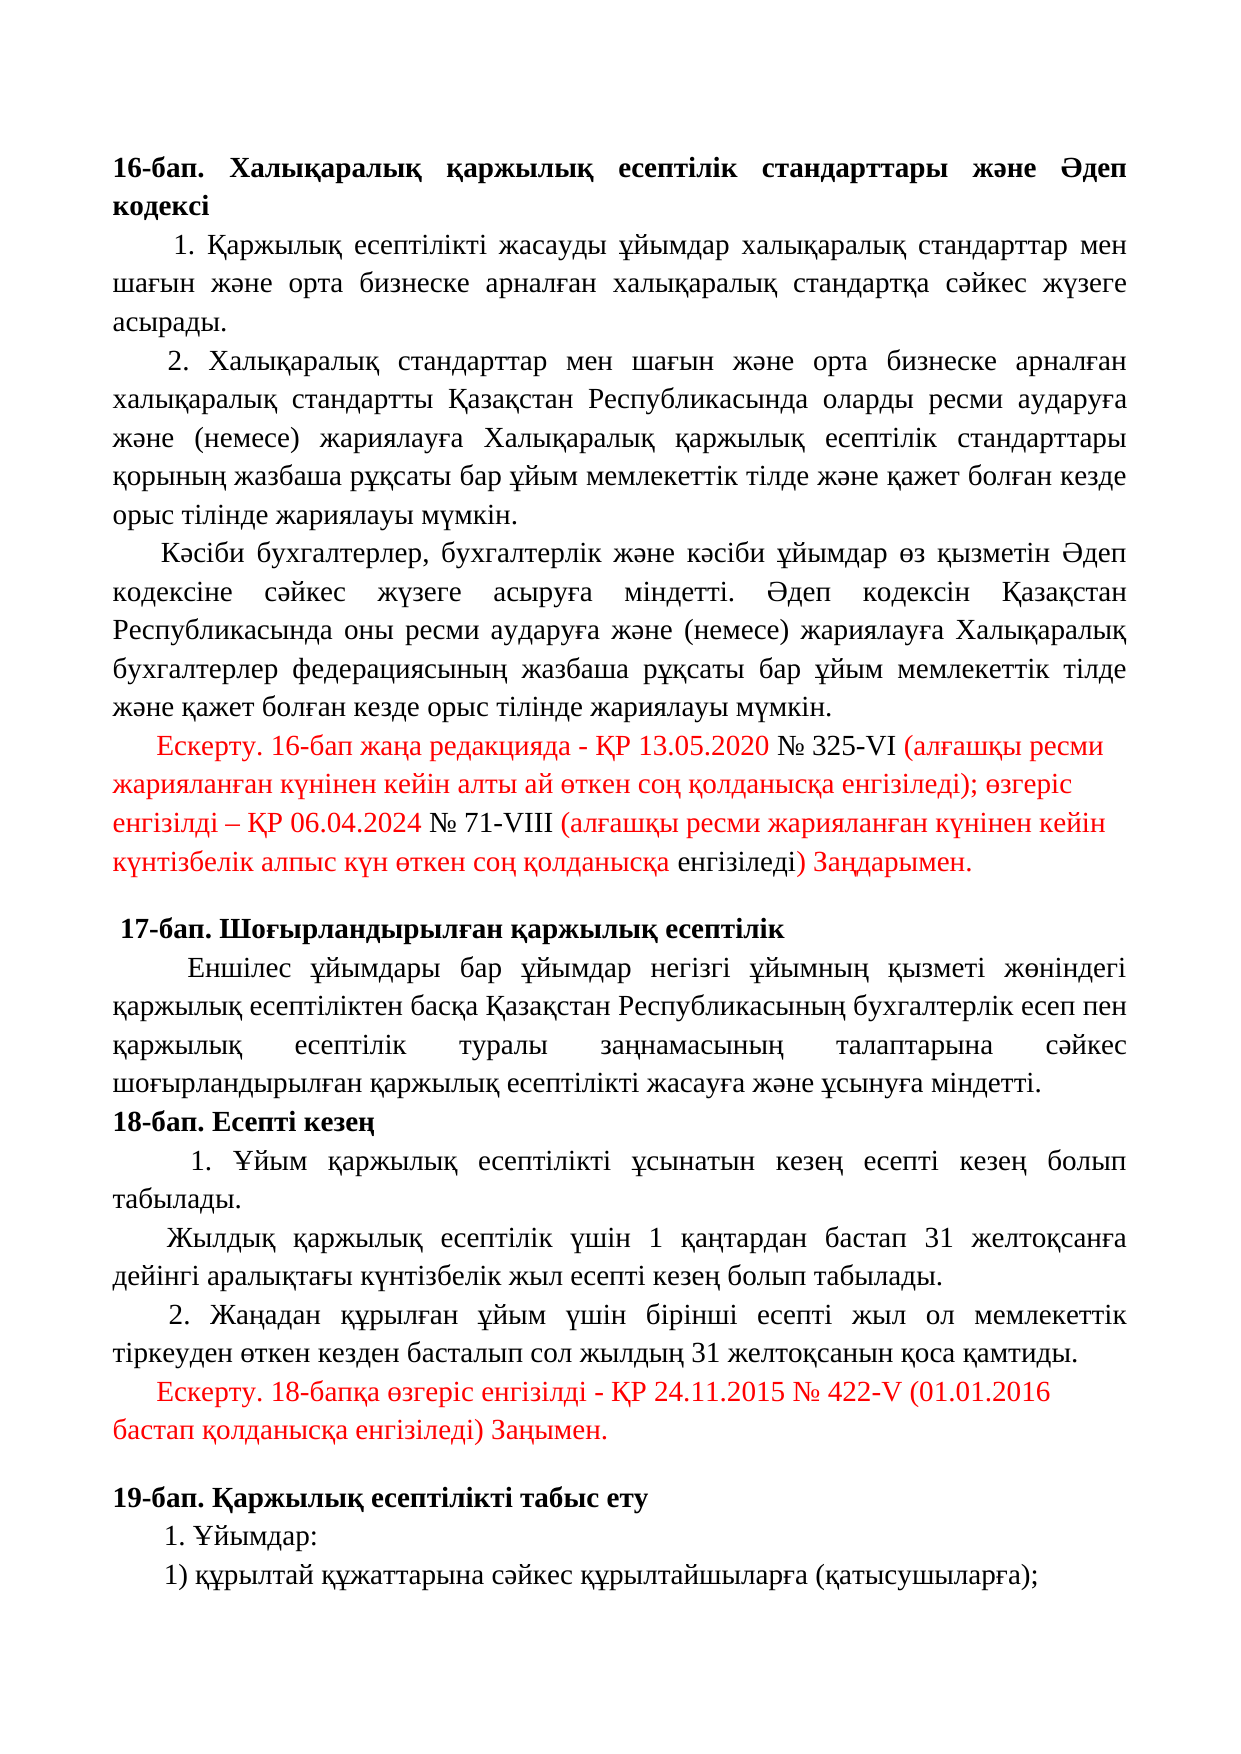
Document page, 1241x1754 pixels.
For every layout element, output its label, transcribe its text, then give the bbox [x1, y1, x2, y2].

text 1. Ұйым қаржылық есептілікті ұсынатын кезең есепті кезең болып табылады. [112, 1143, 1128, 1215]
text Ескерту. 18-бапқа өзгеріс енгізілді - ҚР 24.11.2015 № 422-V (01.01.2016 бастап қолданысқа енгізіледі) Заңымен. [112, 1374, 1128, 1476]
text 2. Жаңадан құрылған ұйым үшiн бiрiншi есептi жыл ол мемлекеттiк тiркеуден өткен кезден басталып сол жылдың 31 желтоқсанын қоса қамтиды. [112, 1297, 1128, 1369]
text 18-бап. Есептi кезең [112, 1104, 1128, 1138]
text 1. Ұйымдар: [112, 1518, 1128, 1552]
text 19-бап. Қаржылық есептiлiктi табыс ету [112, 1480, 1128, 1513]
text 2. Халықаралық стандарттар мен шағын және орта бизнеске арналған халықаралық стандартты Қазақстан Республикасында оларды ресми аударуға және (немесе) жариялауға Халықаралық қаржылық есептілік стандарттары қорының жазбаша рұқсаты бар ұйым мемлекеттік тілде және қажет болған кезде орыс тілінде жариялауы мүмкін. [112, 343, 1128, 530]
text 16-бап. Халықаралық қаржылық есептiлiк стандарттары және Әдеп кодексі [112, 150, 1128, 222]
text Еншiлес ұйымдары бар ұйымдар негiзгi ұйымның қызметi жөнiндегi қаржылық есептiлiктен басқа Қазақстан Республикасының бухгалтерлiк есеп пен қаржылық есептiлiк туралы заңнамасының талаптарына сәйкес шоғырландырылған қаржылық есептiлiктi жасауға және ұсынуға мiндеттi. [112, 950, 1128, 1099]
text Кәсіби бухгалтерлер, бухгалтерлік және кәсіби ұйымдар өз қызметін Әдеп кодексіне сәйкес жүзеге асыруға міндетті. Әдеп кодексін Қазақстан Республикасында оны ресми аударуға және (немесе) жариялауға Халықаралық бухгалтерлер федерациясының жазбаша рұқсаты бар ұйым мемлекеттік тілде және қажет болған кезде орыс тілінде жариялауы мүмкін. [112, 535, 1128, 723]
text Ескерту. 16-бап жаңа редакцияда - ҚР 13.05.2020 № 325-VI (алғашқы ресми жарияланған күнінен кейін алты ай өткен соң қолданысқа енгізіледі); өзгеріс енгізілді – ҚР 06.04.2024 № 71-VIII (алғашқы ресми жарияланған күнінен кейін күнтізбелік алпыс күн өткен соң қолданысқа енгізіледі) Заңдарымен. [112, 728, 1128, 907]
text Жылдық қаржылық есептілік үшін 1 қаңтардан бастап 31 желтоқсанға дейінгі аралықтағы күнтізбелік жыл есепті кезең болып табылады. [112, 1220, 1128, 1292]
text 1) құрылтай құжаттарына сәйкес құрылтайшыларға (қатысушыларға); [112, 1557, 1128, 1591]
text 1. Қаржылық есептілікті жасауды ұйымдар халықаралық стандарттар мен шағын және орта бизнеске арналған халықаралық стандартқа сәйкес жүзеге асырады. [112, 227, 1128, 338]
text 17-бап. Шоғырландырылған қаржылық есептiлiк [112, 911, 1128, 945]
